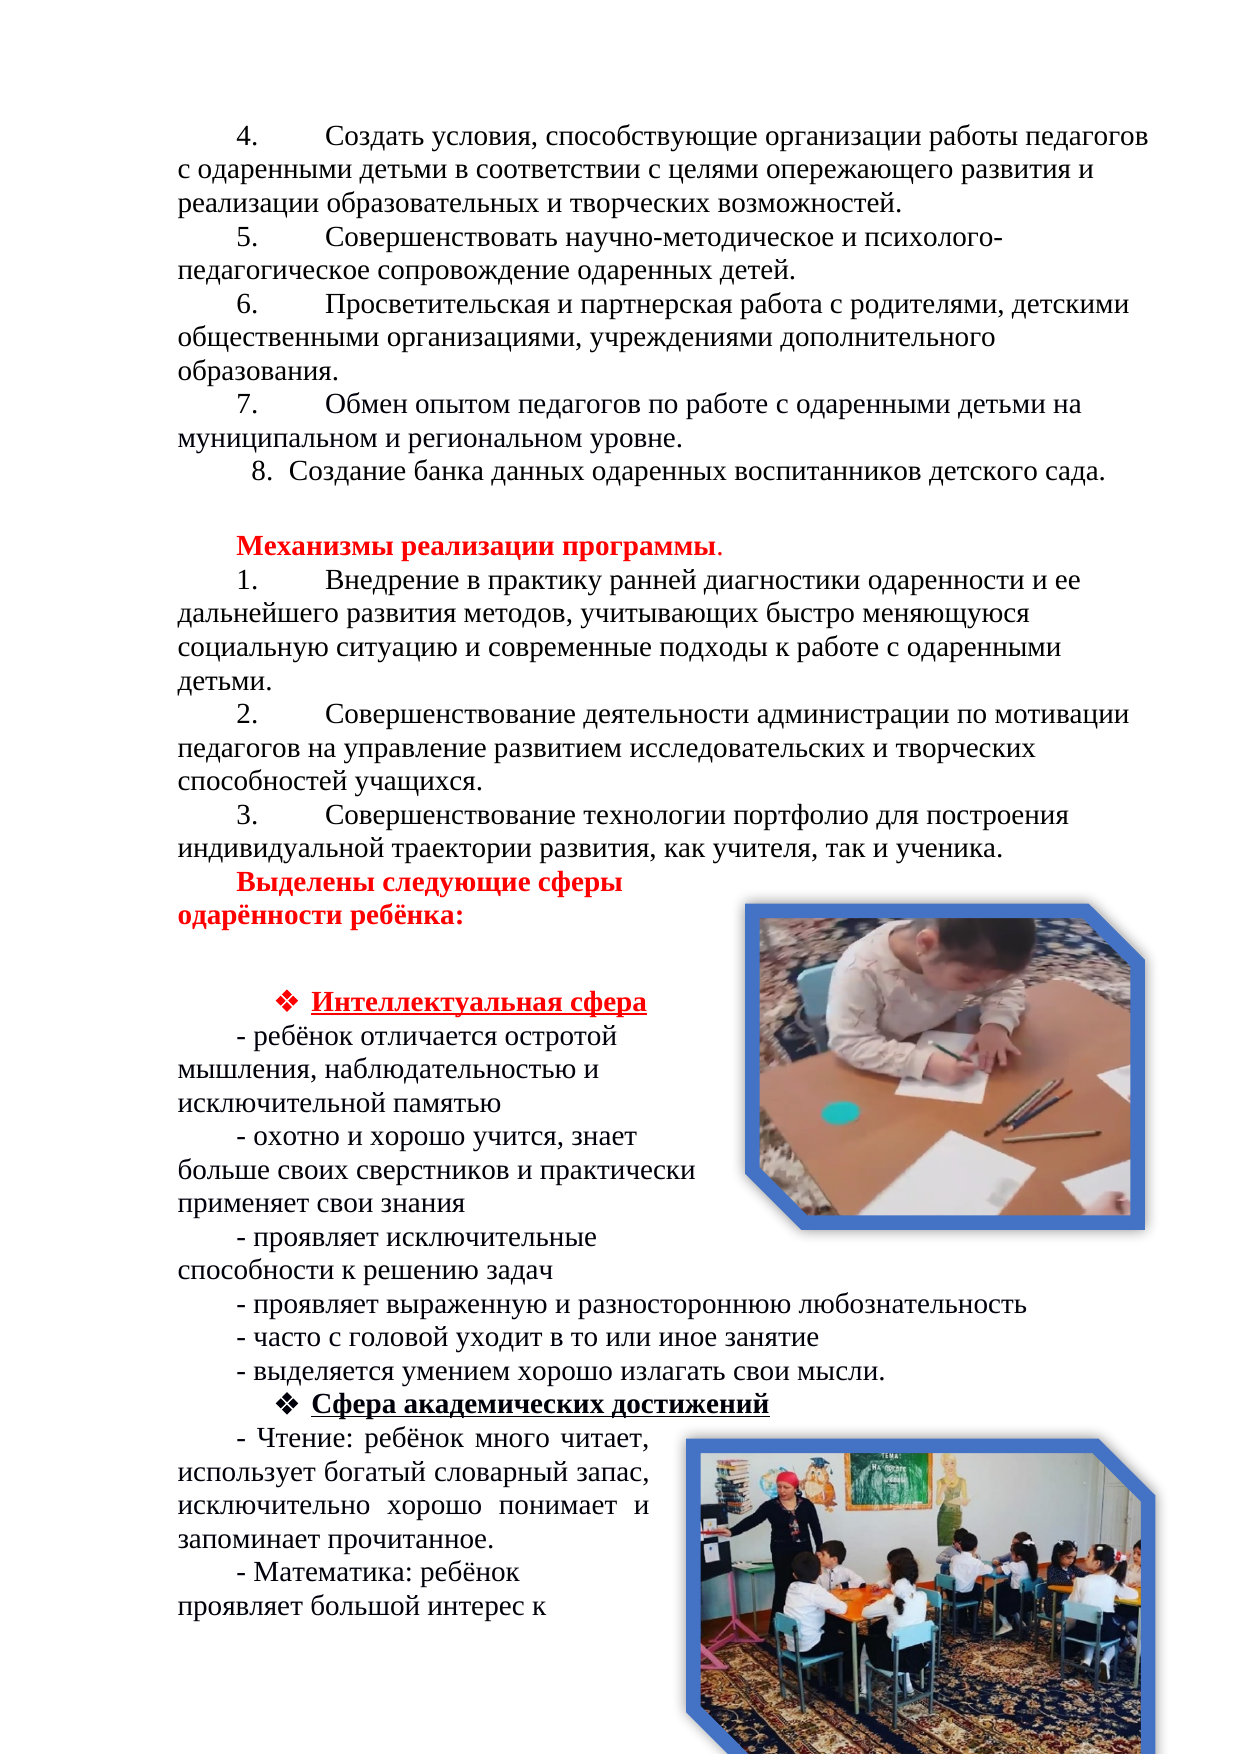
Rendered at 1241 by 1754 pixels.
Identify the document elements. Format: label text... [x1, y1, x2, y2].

list Внедрение в практику ранней диагностики одаренности и ее дальнейшего развития методов, учитывающих быстро меняющуюся социальную ситуацию и современные подходы к работе с одаренными детьми. [177, 562, 1152, 696]
list Обмен опытом педагогов по работе с одаренными детьми на муниципальном и региональном уровне. [177, 386, 1152, 453]
text - часто с головой уходит в то или иное занятие [177, 1319, 1152, 1353]
picture [701, 1454, 1140, 1754]
text - проявляет исключительные способности к решению задач [177, 1219, 1152, 1286]
text - охотно и хорошо учится, знает больше своих сверстников и практически применяет свои знания [177, 1118, 776, 1219]
list Интеллектуальная сфера [274, 984, 735, 1018]
list Создание банка данных одаренных воспитанников детского сада. [251, 453, 1152, 487]
list Сфера академических достижений [274, 1387, 1152, 1420]
list Просветительская и партнерская работа с родителями, детскими общественными организациями, учреждениями дополнительного образования. [177, 286, 1152, 386]
text - ребёнок отличается остротой мышления, наблюдательностью и исключительной памятью [177, 1018, 735, 1118]
text - проявляет выраженную и разностороннюю любознательность [177, 1286, 1152, 1319]
list Создать условия, способствующие организации работы педагогов с одаренными детьми в соответствии с целями опережающего развития и реализации образовательных и творческих возможностей. [177, 118, 1152, 219]
text Выделены следующие сферы одарённости ребёнка: [177, 864, 1152, 931]
list Совершенствование технологии портфолио для построения индивидуальной траектории развития, как учителя, так и ученика. [177, 797, 1152, 864]
list Совершенствование деятельности администрации по мотивации педагогов на управление развитием исследовательских и творческих способностей учащихся. [177, 696, 1152, 797]
text - выделяется умением хорошо излагать свои мысли. [177, 1353, 1152, 1387]
text Механизмы реализации программы. [177, 528, 1152, 562]
text - Чтение: ребёнок много читает, использует богатый словарный запас, исключительно хорошо понимает и запоминает прочитанное. [177, 1420, 1152, 1554]
list Совершенствовать научно-методическое и психолого-педагогическое сопровождение одаренных детей. [177, 219, 1152, 286]
picture [760, 919, 1130, 1215]
